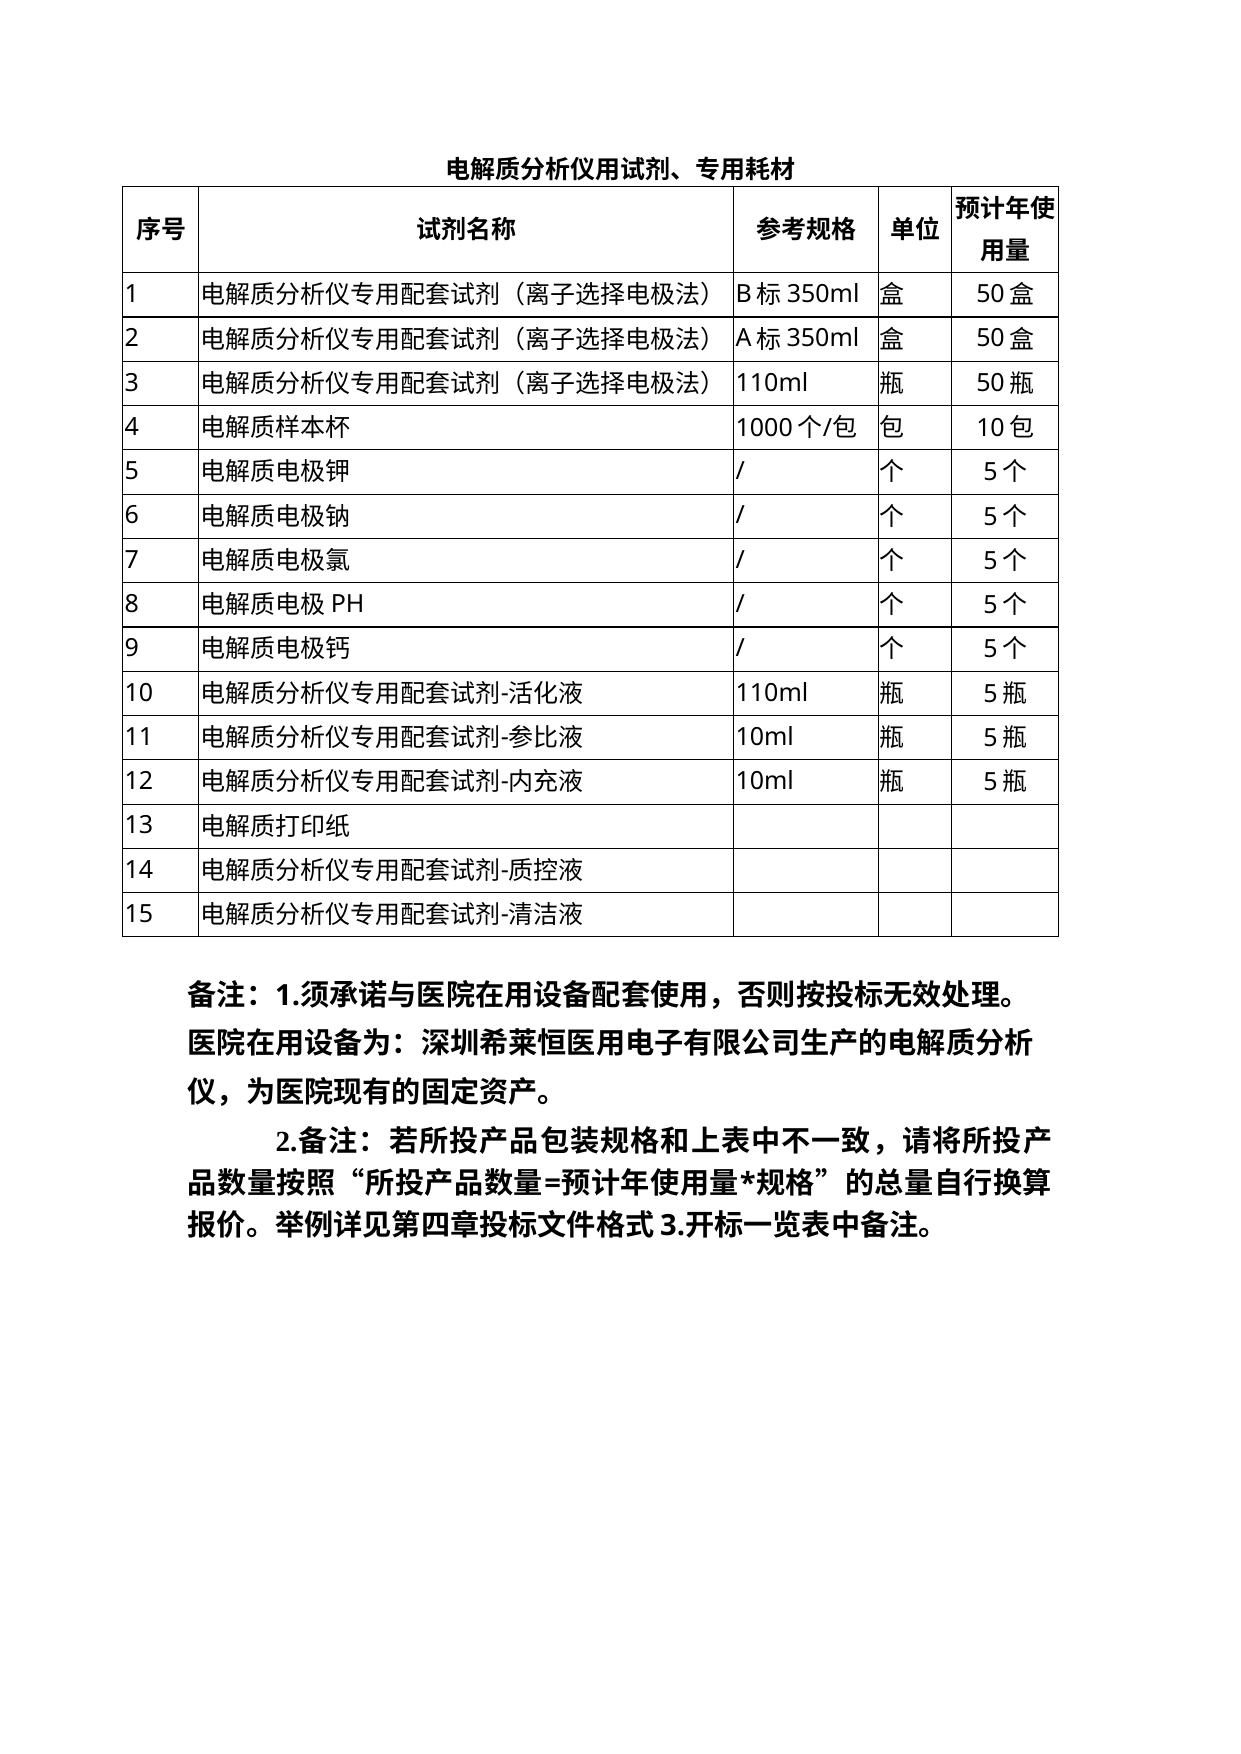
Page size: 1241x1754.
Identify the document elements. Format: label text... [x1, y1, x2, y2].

table_cell 电解质电极钾 [199, 450, 733, 493]
table_cell 电解质分析仪专用配套试剂-内充液 [199, 760, 733, 803]
table_cell 5 [123, 450, 198, 493]
table_cell 10ml [734, 760, 878, 803]
table_cell A标350ml [734, 318, 878, 361]
table_cell 5个 [952, 450, 1058, 493]
table_cell 50瓶 [952, 362, 1058, 405]
table_cell 9 [123, 628, 198, 671]
table_cell / [734, 539, 878, 582]
table_cell 7 [123, 539, 198, 582]
table_cell [734, 893, 878, 936]
table_cell 13 [123, 805, 198, 848]
table_header 预计年使用量 [952, 187, 1058, 272]
table_header 序号 [123, 187, 198, 272]
table_cell 4 [123, 406, 198, 449]
table_cell 盒 [879, 273, 951, 316]
table_cell 15 [123, 893, 198, 936]
table_cell 5瓶 [952, 760, 1058, 803]
table_cell B标350ml [734, 273, 878, 316]
table_cell 包 [879, 406, 951, 449]
table_cell 个 [879, 539, 951, 582]
table_cell 电解质分析仪专用配套试剂（离子选择电极法） [199, 318, 733, 361]
table_cell 14 [123, 849, 198, 892]
table_cell [952, 849, 1058, 892]
table_cell [952, 805, 1058, 848]
table_cell 电解质电极钠 [199, 495, 733, 538]
table_cell / [734, 583, 878, 626]
table_cell 电解质打印纸 [199, 805, 733, 848]
table_cell 11 [123, 716, 198, 759]
table_cell [879, 849, 951, 892]
table_cell [734, 849, 878, 892]
text 电解质分析仪用试剂、专用耗材 [187, 150, 1053, 186]
text 2.备注：若所投产品包装规格和上表中不一致，请将所投产品数量按照“所投产品数量=预计年使用量*规格”的总量自行换算报价。举例详见第四章投标文件格式3.开标一览表中备注。 [187, 1117, 1053, 1244]
table_cell 瓶 [879, 760, 951, 803]
table_cell 5瓶 [952, 716, 1058, 759]
table_cell [879, 893, 951, 936]
table_cell 2 [123, 318, 198, 361]
table_cell 10 [123, 672, 198, 715]
table_header 参考规格 [734, 187, 878, 272]
table_header 试剂名称 [199, 187, 733, 272]
table_cell 个 [879, 628, 951, 671]
table_cell 电解质电极氯 [199, 539, 733, 582]
table_cell 110ml [734, 362, 878, 405]
table_cell 个 [879, 495, 951, 538]
table_cell 8 [123, 583, 198, 626]
table_cell 电解质样本杯 [199, 406, 733, 449]
table_cell 12 [123, 760, 198, 803]
table_cell 1000个/包 [734, 406, 878, 449]
table_cell 个 [879, 450, 951, 493]
table_header 单位 [879, 187, 951, 272]
table_cell 5个 [952, 628, 1058, 671]
table_cell / [734, 628, 878, 671]
table_cell 1 [123, 273, 198, 316]
table_cell 电解质分析仪专用配套试剂-参比液 [199, 716, 733, 759]
table_cell 瓶 [879, 672, 951, 715]
table_cell / [734, 495, 878, 538]
table_cell [952, 893, 1058, 936]
table_cell 50盒 [952, 273, 1058, 316]
table_cell 5个 [952, 583, 1058, 626]
table_cell 电解质电极钙 [199, 628, 733, 671]
table_cell 3 [123, 362, 198, 405]
table_cell [734, 805, 878, 848]
table_cell 5个 [952, 539, 1058, 582]
table_cell 6 [123, 495, 198, 538]
table_cell 个 [879, 583, 951, 626]
table_cell 10包 [952, 406, 1058, 449]
table_cell / [734, 450, 878, 493]
table_cell 电解质分析仪专用配套试剂-活化液 [199, 672, 733, 715]
table_cell 5个 [952, 495, 1058, 538]
table_cell 瓶 [879, 716, 951, 759]
table_cell 5瓶 [952, 672, 1058, 715]
text 备注：1.须承诺与医院在用设备配套使用，否则按投标无效处理。医院在用设备为：深圳希莱恒医用电子有限公司生产的电解质分析仪，为医院现有的固定资产。 [187, 971, 1053, 1111]
table_cell 电解质分析仪专用配套试剂（离子选择电极法） [199, 362, 733, 405]
table_cell 50盒 [952, 318, 1058, 361]
table_cell 电解质分析仪专用配套试剂-清洁液 [199, 893, 733, 936]
table_cell 电解质电极PH [199, 583, 733, 626]
table_cell 10ml [734, 716, 878, 759]
table_cell 110ml [734, 672, 878, 715]
table_cell 瓶 [879, 362, 951, 405]
table_cell 电解质分析仪专用配套试剂（离子选择电极法） [199, 273, 733, 316]
table_cell 盒 [879, 318, 951, 361]
table_cell 电解质分析仪专用配套试剂-质控液 [199, 849, 733, 892]
table_cell [879, 805, 951, 848]
